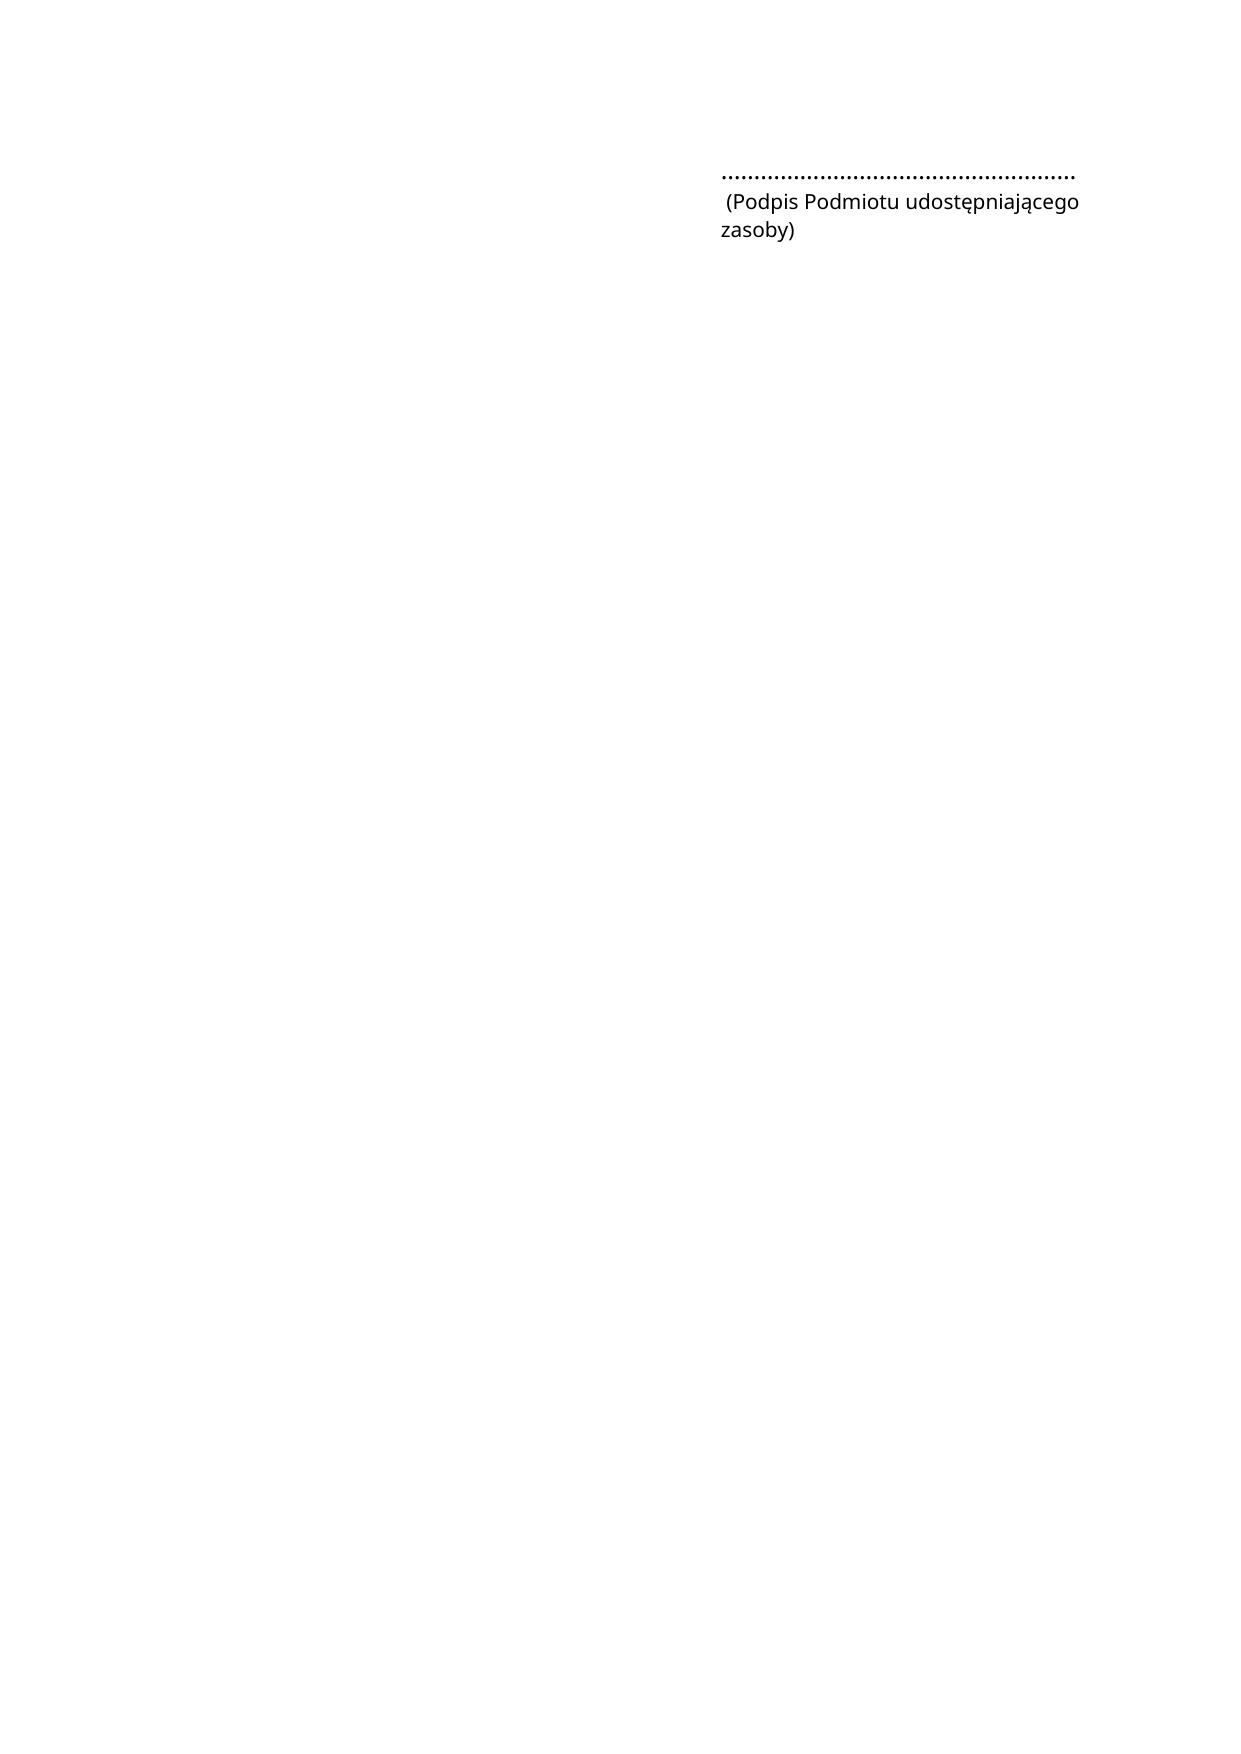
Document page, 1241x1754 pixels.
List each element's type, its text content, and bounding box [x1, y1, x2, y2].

text ……………………………………………… (Podpis Podmiotu udostępniającego zasoby) [721, 153, 1110, 244]
